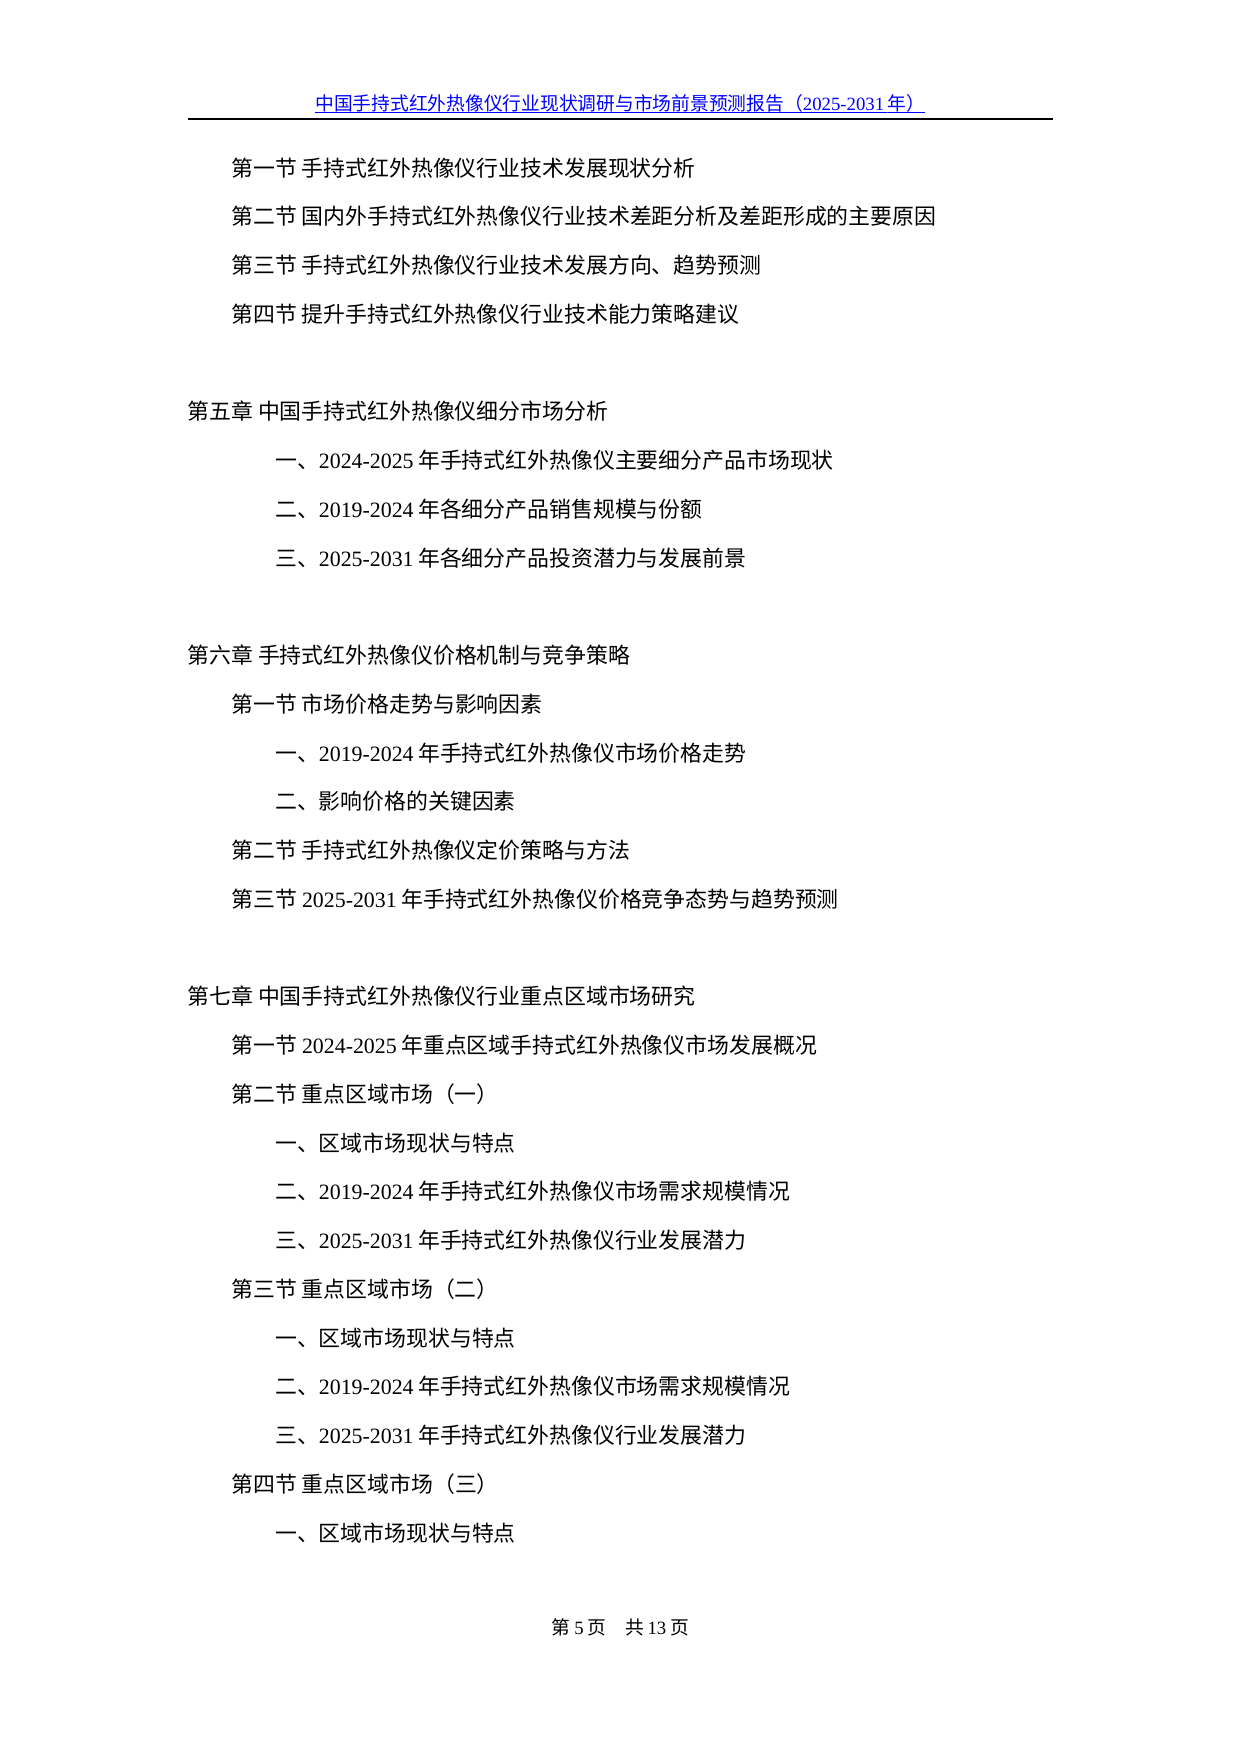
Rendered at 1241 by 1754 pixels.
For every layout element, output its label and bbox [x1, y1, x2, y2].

text [187, 150, 1053, 1548]
